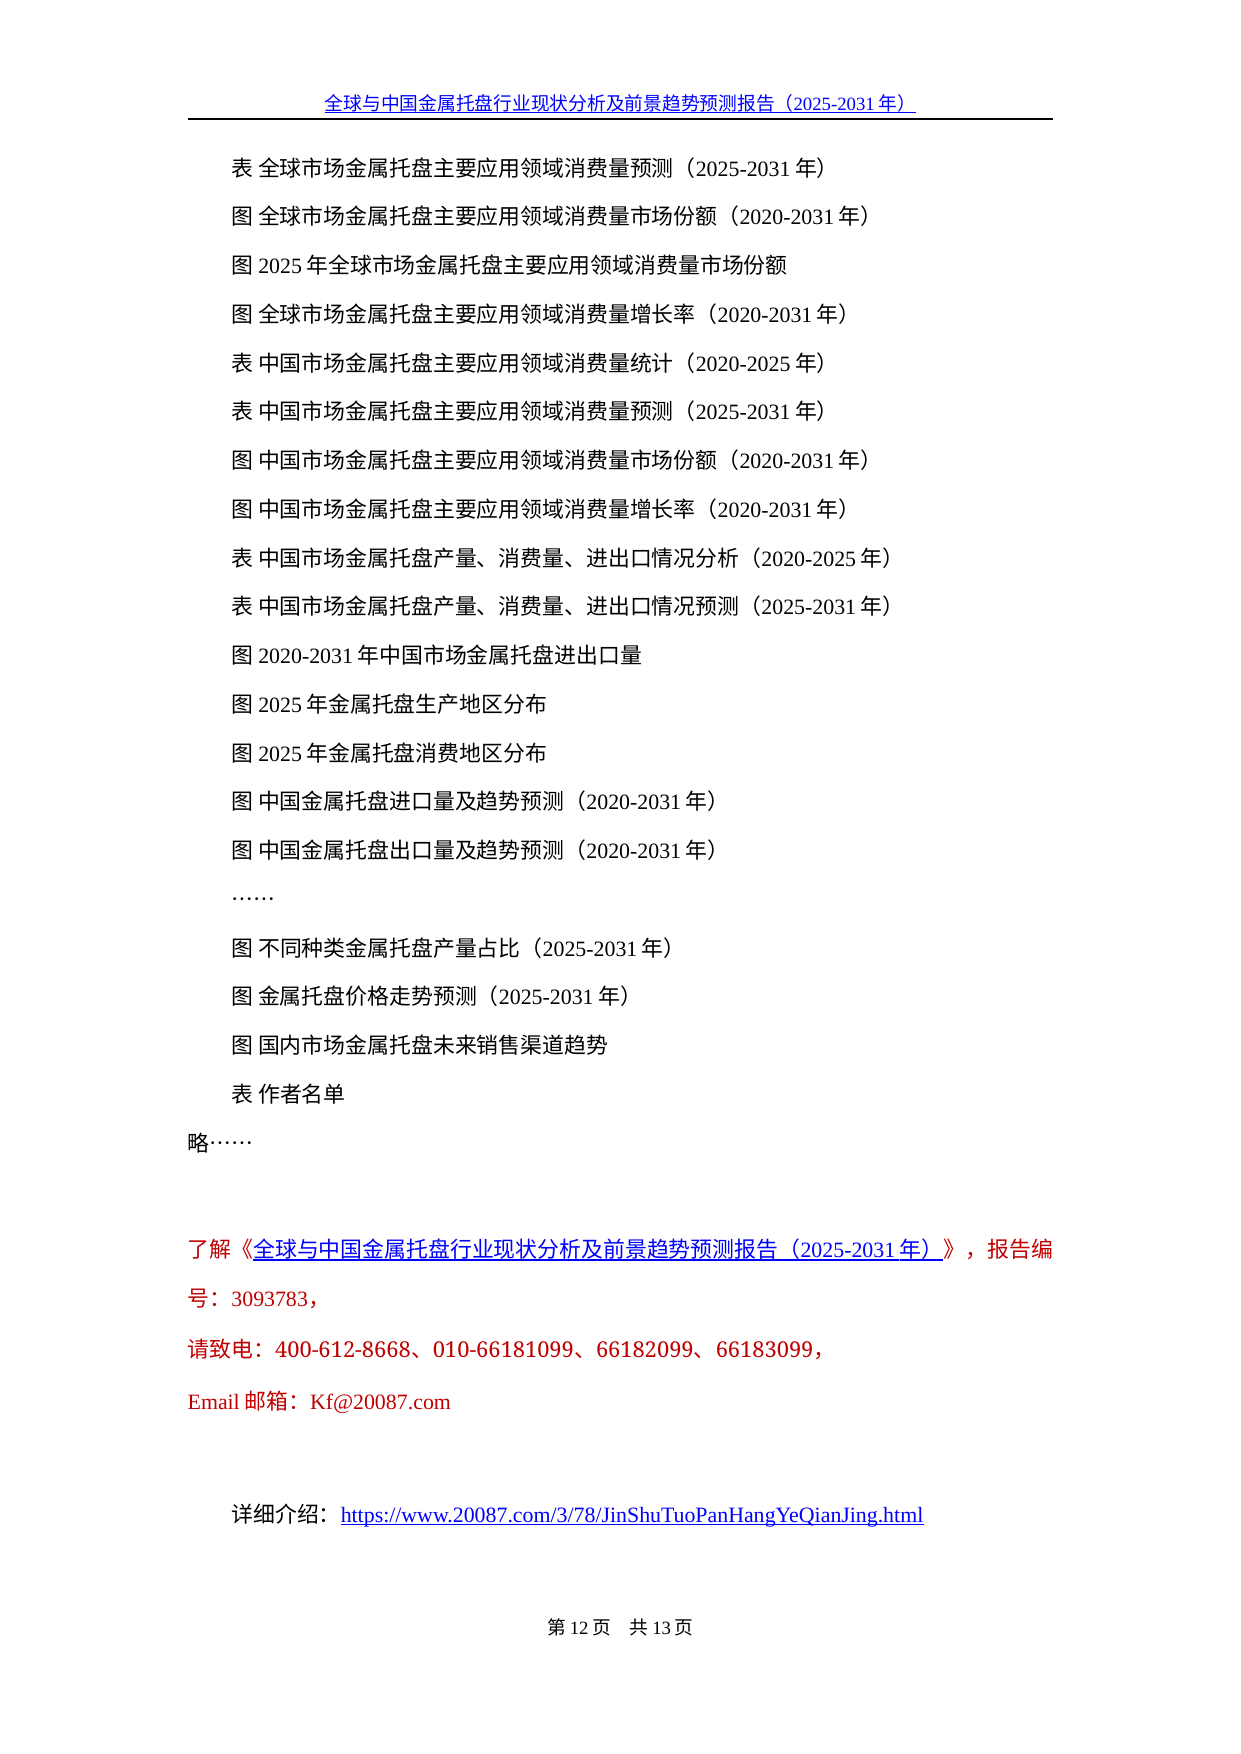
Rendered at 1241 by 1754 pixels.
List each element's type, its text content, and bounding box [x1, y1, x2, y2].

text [187, 150, 1053, 1158]
text 详细介绍：https://www.20087.com/3/78/JinShuTuoPanHangYeQianJing.html [187, 1496, 1053, 1529]
text 了解《全球与中国金属托盘行业现状分析及前景趋势预测报告（2025-2031年）》，报告编号：3093783， [187, 1232, 1053, 1313]
text 请致电：400-612-8668、010-66181099、66182099、66183099， [187, 1332, 1053, 1364]
text Email邮箱：Kf@20087.com [187, 1383, 1053, 1416]
